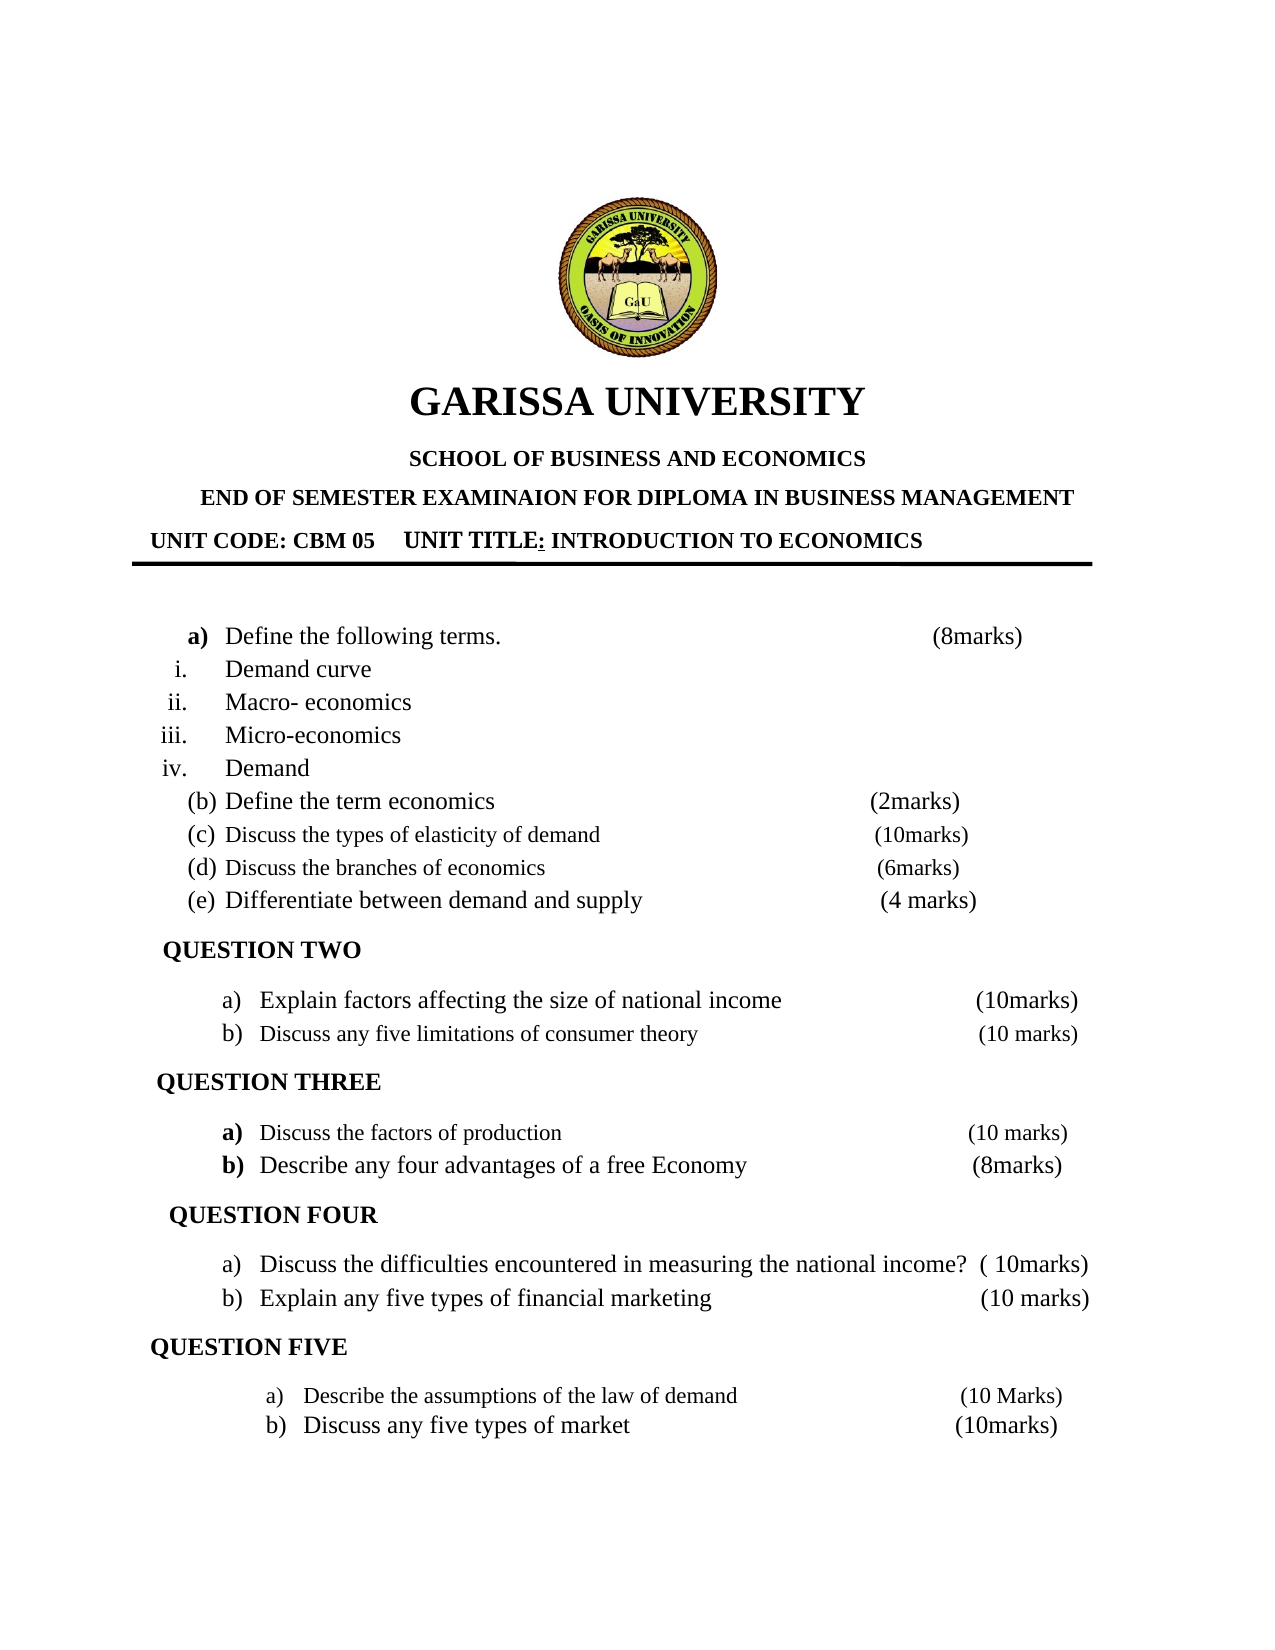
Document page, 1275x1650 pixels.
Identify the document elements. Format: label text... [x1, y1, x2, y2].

list Demand [187, 753, 1125, 782]
list Discuss the types of elasticity of demand (10marks) [187, 819, 1125, 848]
list Describe the assumptions of the law of demand (10 Marks) [266, 1382, 1125, 1408]
list Micro-economics [187, 720, 1125, 749]
text QUESTION FIVE [150, 1332, 1125, 1361]
list Discuss any five limitations of consumer theory (10 marks) [222, 1018, 1125, 1047]
list Discuss any five types of market (10marks) [266, 1410, 1125, 1439]
list Discuss the branches of economics (6marks) [187, 852, 1125, 881]
list Differentiate between demand and supply (4 marks) [187, 885, 1125, 914]
text SCHOOL OF BUSINESS AND ECONOMICS [150, 445, 1125, 471]
text QUESTION FOUR [150, 1200, 1125, 1229]
list Define the term economics (2marks) [187, 786, 1125, 815]
picture [557, 196, 718, 358]
text UNIT CODE: CBM 05 UNIT TITLE: INTRODUCTION TO ECONOMICS [150, 524, 1125, 555]
list Explain any five types of financial marketing (10 marks) [222, 1283, 1125, 1311]
text QUESTION TWO [150, 935, 1125, 964]
list Macro- economics [187, 687, 1125, 716]
list Discuss the factors of production (10 marks) [222, 1117, 1125, 1146]
list Explain factors affecting the size of national income (10marks) [222, 985, 1125, 1013]
text QUESTION THREE [150, 1067, 1125, 1096]
list Discuss the difficulties encountered in measuring the national income? ( 10marks) [222, 1249, 1125, 1278]
list Describe any four advantages of a free Economy (8marks) [222, 1150, 1125, 1179]
text END OF SEMESTER EXAMINAION FOR DIPLOMA IN BUSINESS MANAGEMENT [150, 484, 1125, 511]
list Demand curve [187, 654, 1125, 683]
text GARISSA UNIVERSITY [150, 377, 1125, 424]
list Define the following terms. (8marks) [187, 621, 1125, 650]
